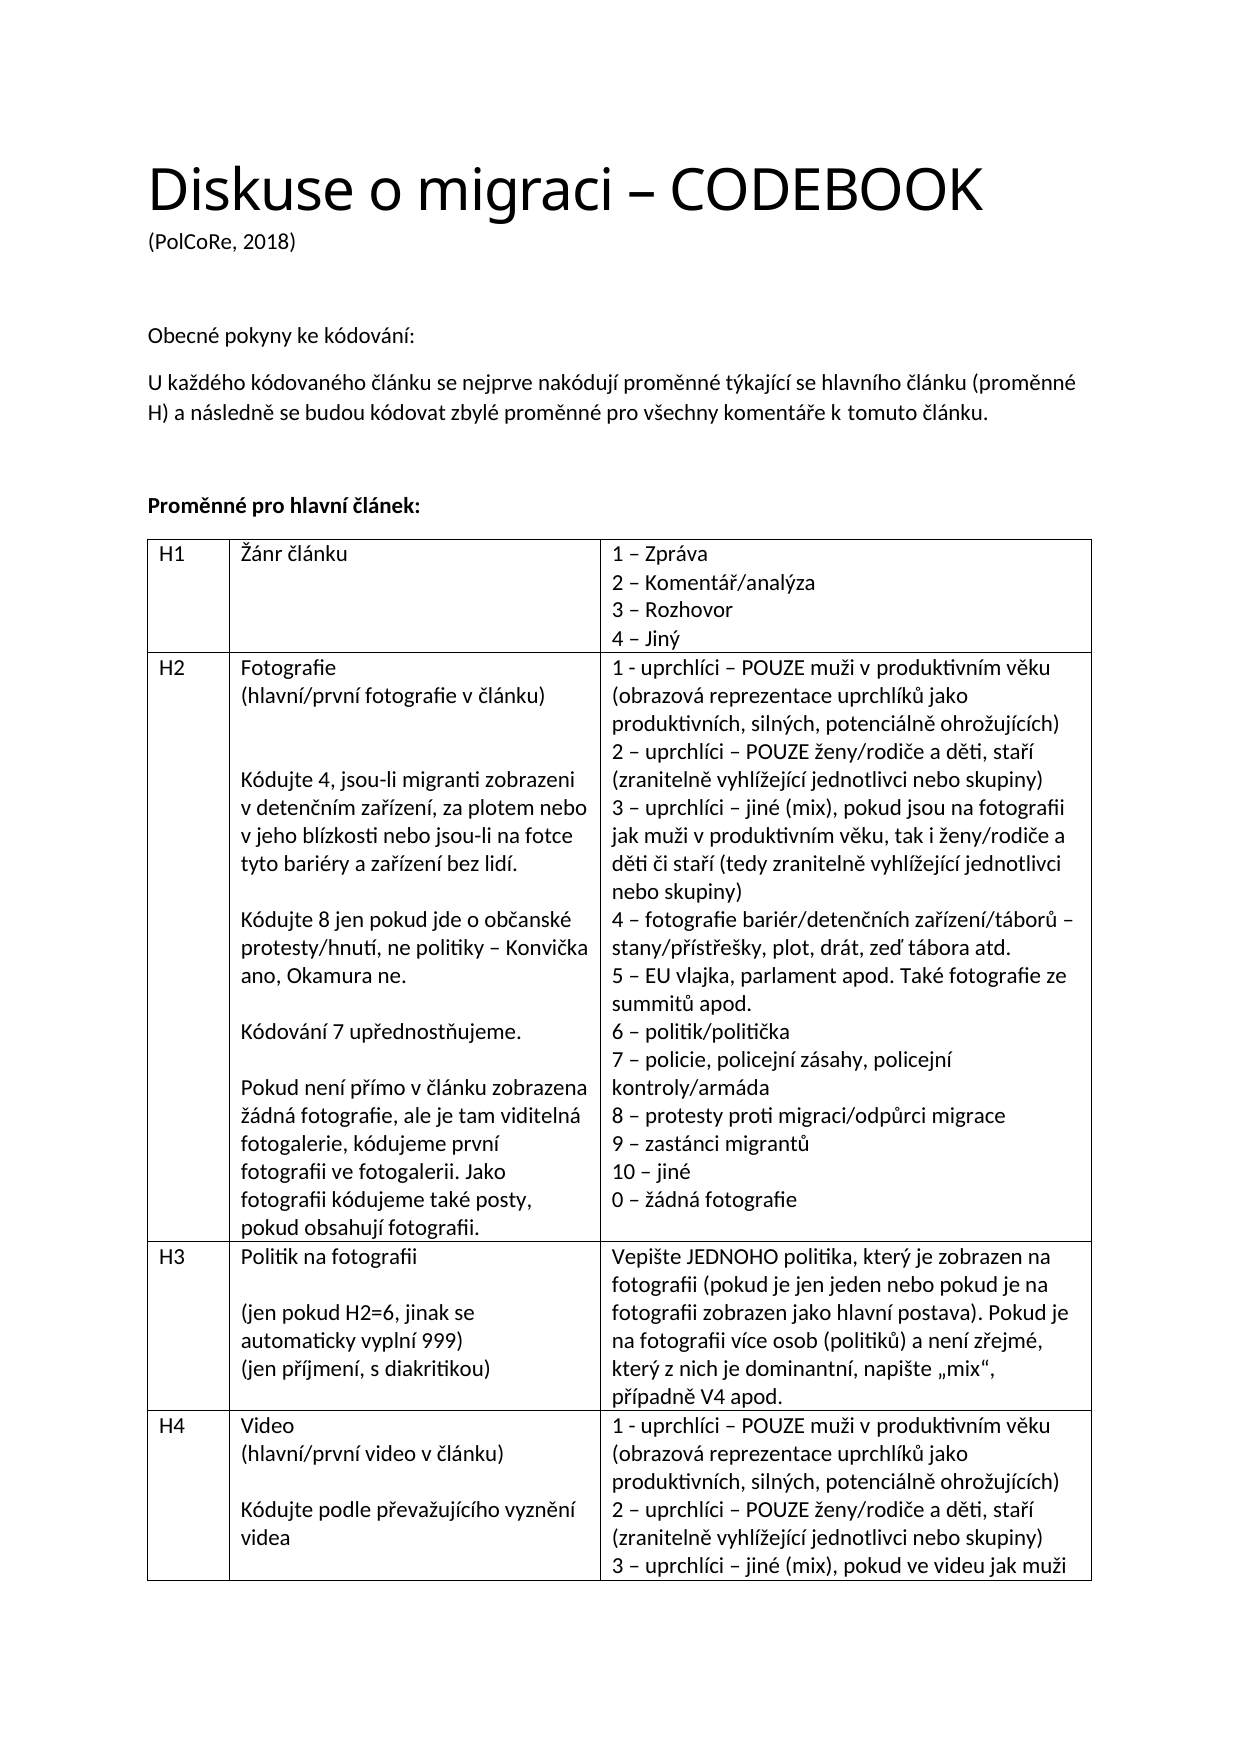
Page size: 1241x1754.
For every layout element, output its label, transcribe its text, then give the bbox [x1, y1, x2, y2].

table_header Žánr článku [230, 540, 600, 652]
table_cell Politik na fotografii (jen pokud H2=6, jinak se automaticky vyplní 999) (jen příjmení, s diakritikou) [230, 1242, 600, 1410]
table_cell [601, 1411, 1091, 1579]
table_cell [230, 1411, 600, 1579]
table_cell Vepište JEDNOHO politika, který je zobrazen na fotografii (pokud je jen jeden nebo pokud je na fotografii zobrazen jako hlavní postava). Pokud je na fotografii více osob (politiků) a není zřejmé, který z nich je dominantní, napište „mix“, případně V4 apod. [601, 1242, 1091, 1410]
text (PolCoRe, 2018) [148, 227, 1093, 255]
table_cell Fotografie (hlavní/první fotografie v článku) Kódujte 4, jsou-li migranti zobrazeni v detenčním zařízení, za plotem nebo v jeho blízkosti nebo jsou-li na fotce tyto bariéry a zařízení bez lidí. Kódujte 8 jen pokud jde o občanské protesty/hnutí, ne politiky – Konvička ano, Okamura ne. Kódování 7 upřednostňujeme. Pokud není přímo v článku zobrazena žádná fotografie, ale je tam viditelná fotogalerie, kódujeme první fotografii ve fotogalerii. Jako fotografii kódujeme také posty, pokud obsahují fotografii. [230, 653, 600, 1241]
table_cell H4 [148, 1411, 229, 1579]
table_cell 1 - uprchlíci – POUZE muži v produktivním věku (obrazová reprezentace uprchlíků jako produktivních, silných, potenciálně ohrožujících) 2 – uprchlíci – POUZE ženy/rodiče a děti, staří (zranitelně vyhlížející jednotlivci nebo skupiny) 3 – uprchlíci – jiné (mix), pokud jsou na fotografii jak muži v produktivním věku, tak i ženy/rodiče a děti či staří (tedy zranitelně vyhlížející jednotlivci nebo skupiny) 4 – fotografie bariér/detenčních zařízení/táborů – stany/přístřešky, plot, drát, zeď tábora atd. 5 – EU vlajka, parlament apod. Také fotografie ze summitů apod. 6 – politik/politička 7 – policie, policejní zásahy, policejní kontroly/armáda 8 – protesty proti migraci/odpůrci migrace 9 – zastánci migrantů 10 – jiné 0 – žádná fotografie [601, 653, 1091, 1241]
text Obecné pokyny ke kódování: [148, 321, 1093, 349]
text Proměnné pro hlavní článek: [148, 492, 1093, 520]
table_cell H2 [148, 653, 229, 1241]
text U každého kódovaného článku se nejprve nakódují proměnné týkající se hlavního článku (proměnné H) a následně se budou kódovat zbylé proměnné pro všechny komentáře k tomuto článku. [148, 368, 1093, 426]
table_header 1 – Zpráva 2 – Komentář/analýza 3 – Rozhovor 4 – Jiný [601, 540, 1091, 652]
table_header H1 [148, 540, 229, 652]
table_cell H3 [148, 1242, 229, 1410]
title Diskuse o migraci – CODEBOOK [148, 148, 1093, 227]
